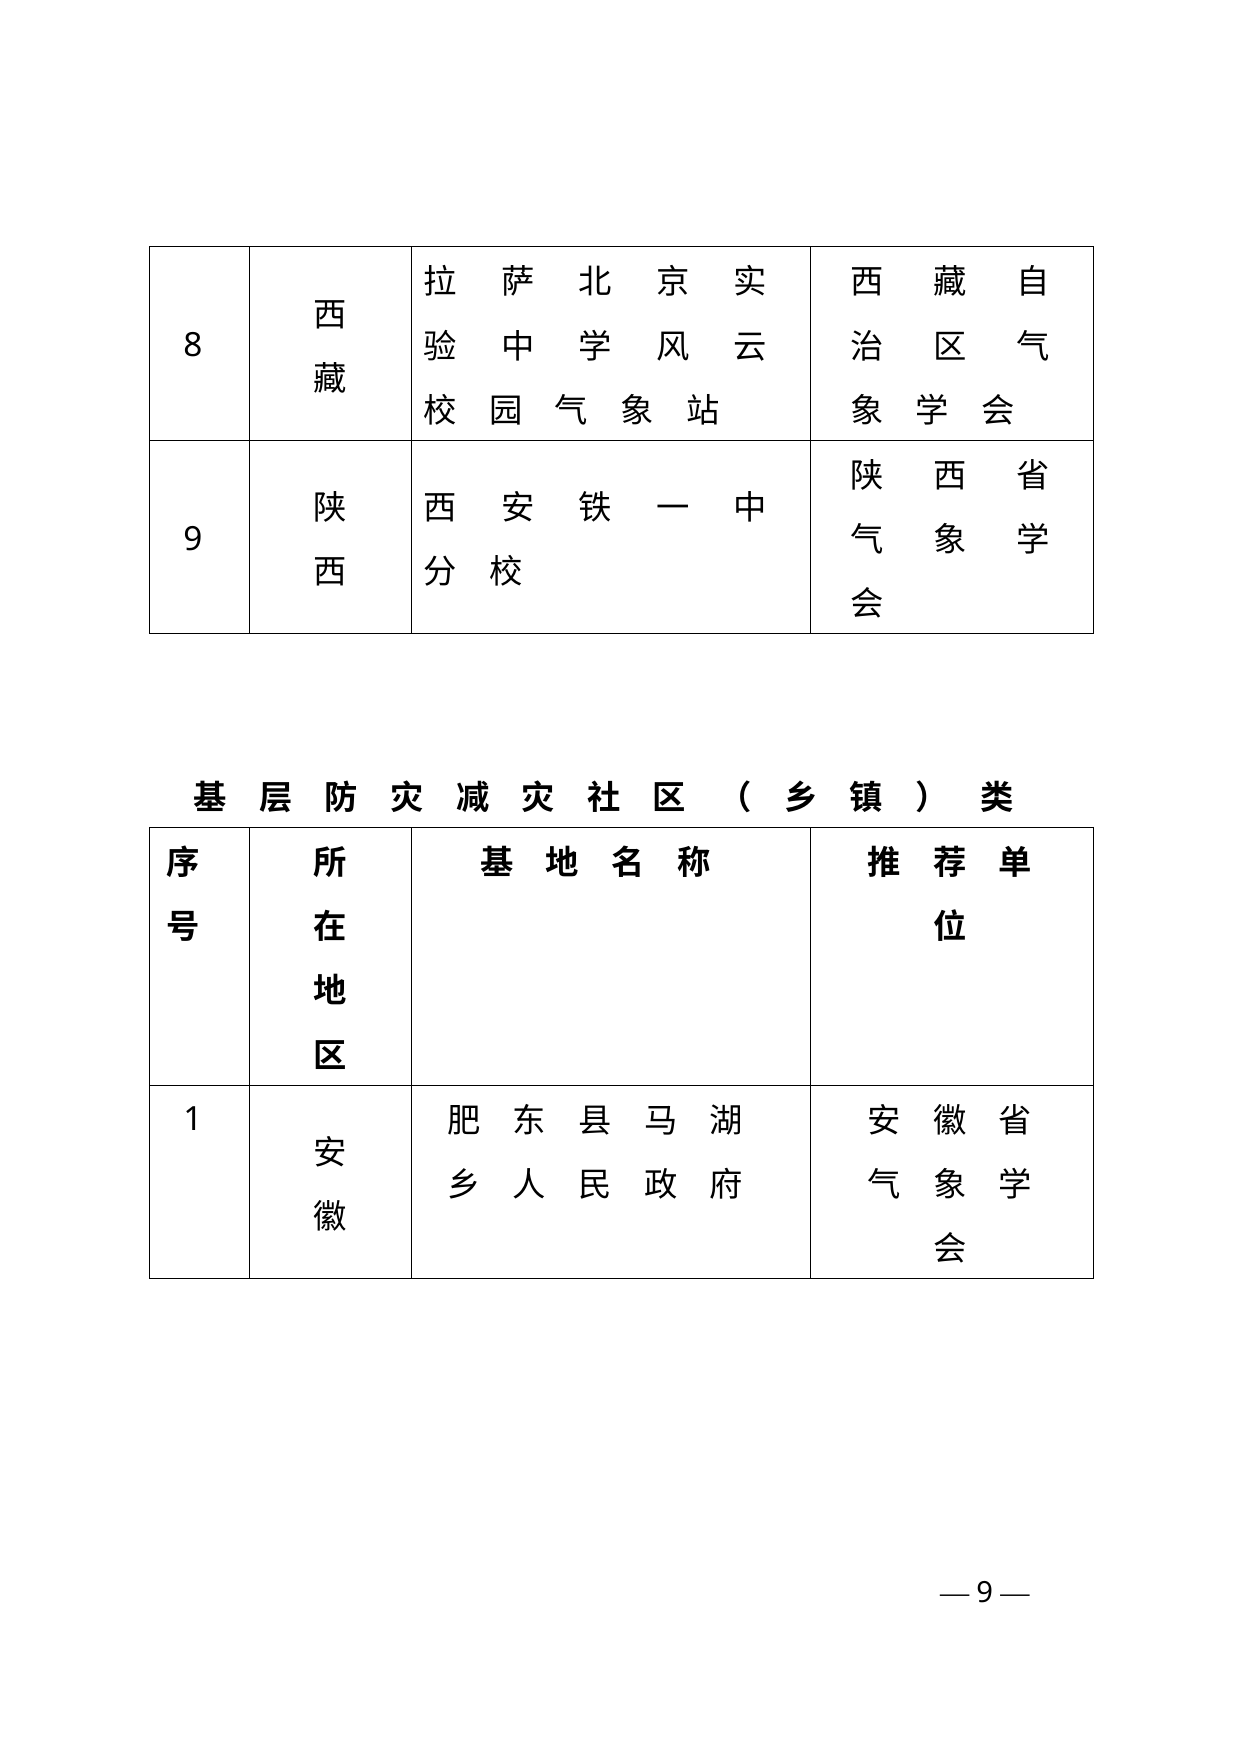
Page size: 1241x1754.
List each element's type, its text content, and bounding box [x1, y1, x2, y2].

table_header 推荐单位 [811, 828, 1093, 1084]
table_cell 拉萨北京实验中学风云校园气象站 [412, 247, 810, 440]
table_header 序号 [150, 828, 249, 1084]
table_header 所在地区 [250, 828, 411, 1084]
table_cell 8 [150, 247, 249, 440]
text 基层防灾减灾社区（乡镇）类 [161, 763, 1079, 827]
table_cell 陕西省气象学会 [811, 441, 1093, 633]
table_cell 西藏 [250, 247, 411, 440]
table_cell 9 [150, 441, 249, 633]
table_cell 肥东县马湖乡人民政府 [412, 1086, 810, 1278]
table_cell 陕西 [250, 441, 411, 633]
table_cell 安徽省气象学会 [811, 1086, 1093, 1278]
table_cell 西安铁一中分校 [412, 441, 810, 633]
table_header 基地名称 [412, 828, 810, 1084]
table_cell 安徽 [250, 1086, 411, 1278]
table_cell 1 [150, 1086, 249, 1278]
table_cell 西藏自治区气象学会 [811, 247, 1093, 440]
